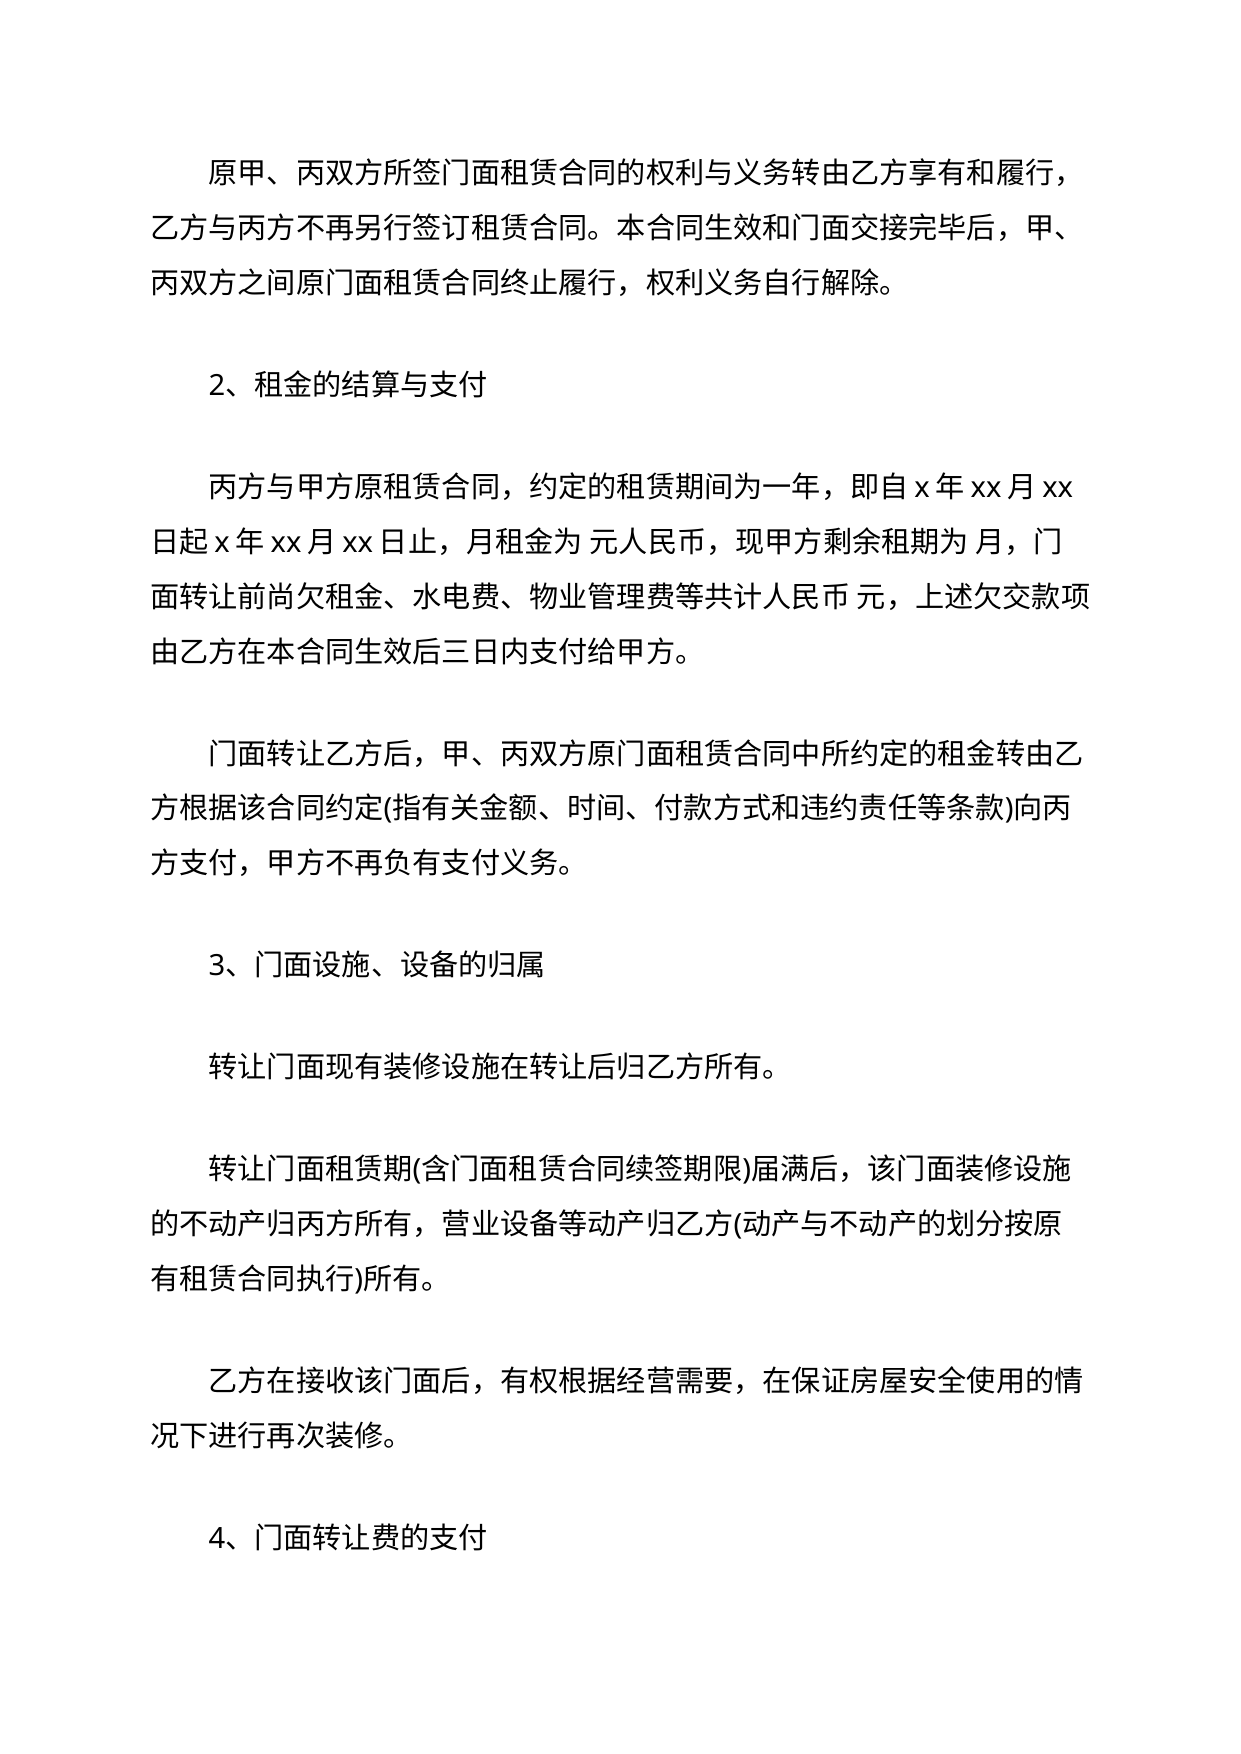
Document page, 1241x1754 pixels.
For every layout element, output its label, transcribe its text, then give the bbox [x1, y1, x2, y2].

text 3、门面设施、设备的归属 [150, 942, 1090, 984]
text 原甲、丙双方所签门面租赁合同的权利与义务转由乙方享有和履行，乙方与丙方不再另行签订租赁合同。本合同生效和门面交接完毕后，甲、丙双方之间原门面租赁合同终止履行，权利义务自行解除。 [150, 150, 1090, 302]
text 乙方在接收该门面后，有权根据经营需要，在保证房屋安全使用的情况下进行再次装修。 [150, 1358, 1090, 1455]
text 门面转让乙方后，甲、丙双方原门面租赁合同中所约定的租金转由乙方根据该合同约定(指有关金额、时间、付款方式和违约责任等条款)向丙方支付，甲方不再负有支付义务。 [150, 730, 1090, 882]
text 2、租金的结算与支付 [150, 362, 1090, 404]
text 转让门面现有装修设施在转让后归乙方所有。 [150, 1044, 1090, 1086]
text 丙方与甲方原租赁合同，约定的租赁期间为一年，即自x年xx月xx日起x年xx月xx日止，月租金为 元人民币，现甲方剩余租期为 月，门面转让前尚欠租金、水电费、物业管理费等共计人民币 元，上述欠交款项由乙方在本合同生效后三日内支付给甲方。 [150, 463, 1090, 671]
text 4、门面转让费的支付 [150, 1514, 1090, 1557]
text 转让门面租赁期(含门面租赁合同续签期限)届满后，该门面装修设施的不动产归丙方所有，营业设备等动产归乙方(动产与不动产的划分按原有租赁合同执行)所有。 [150, 1146, 1090, 1298]
